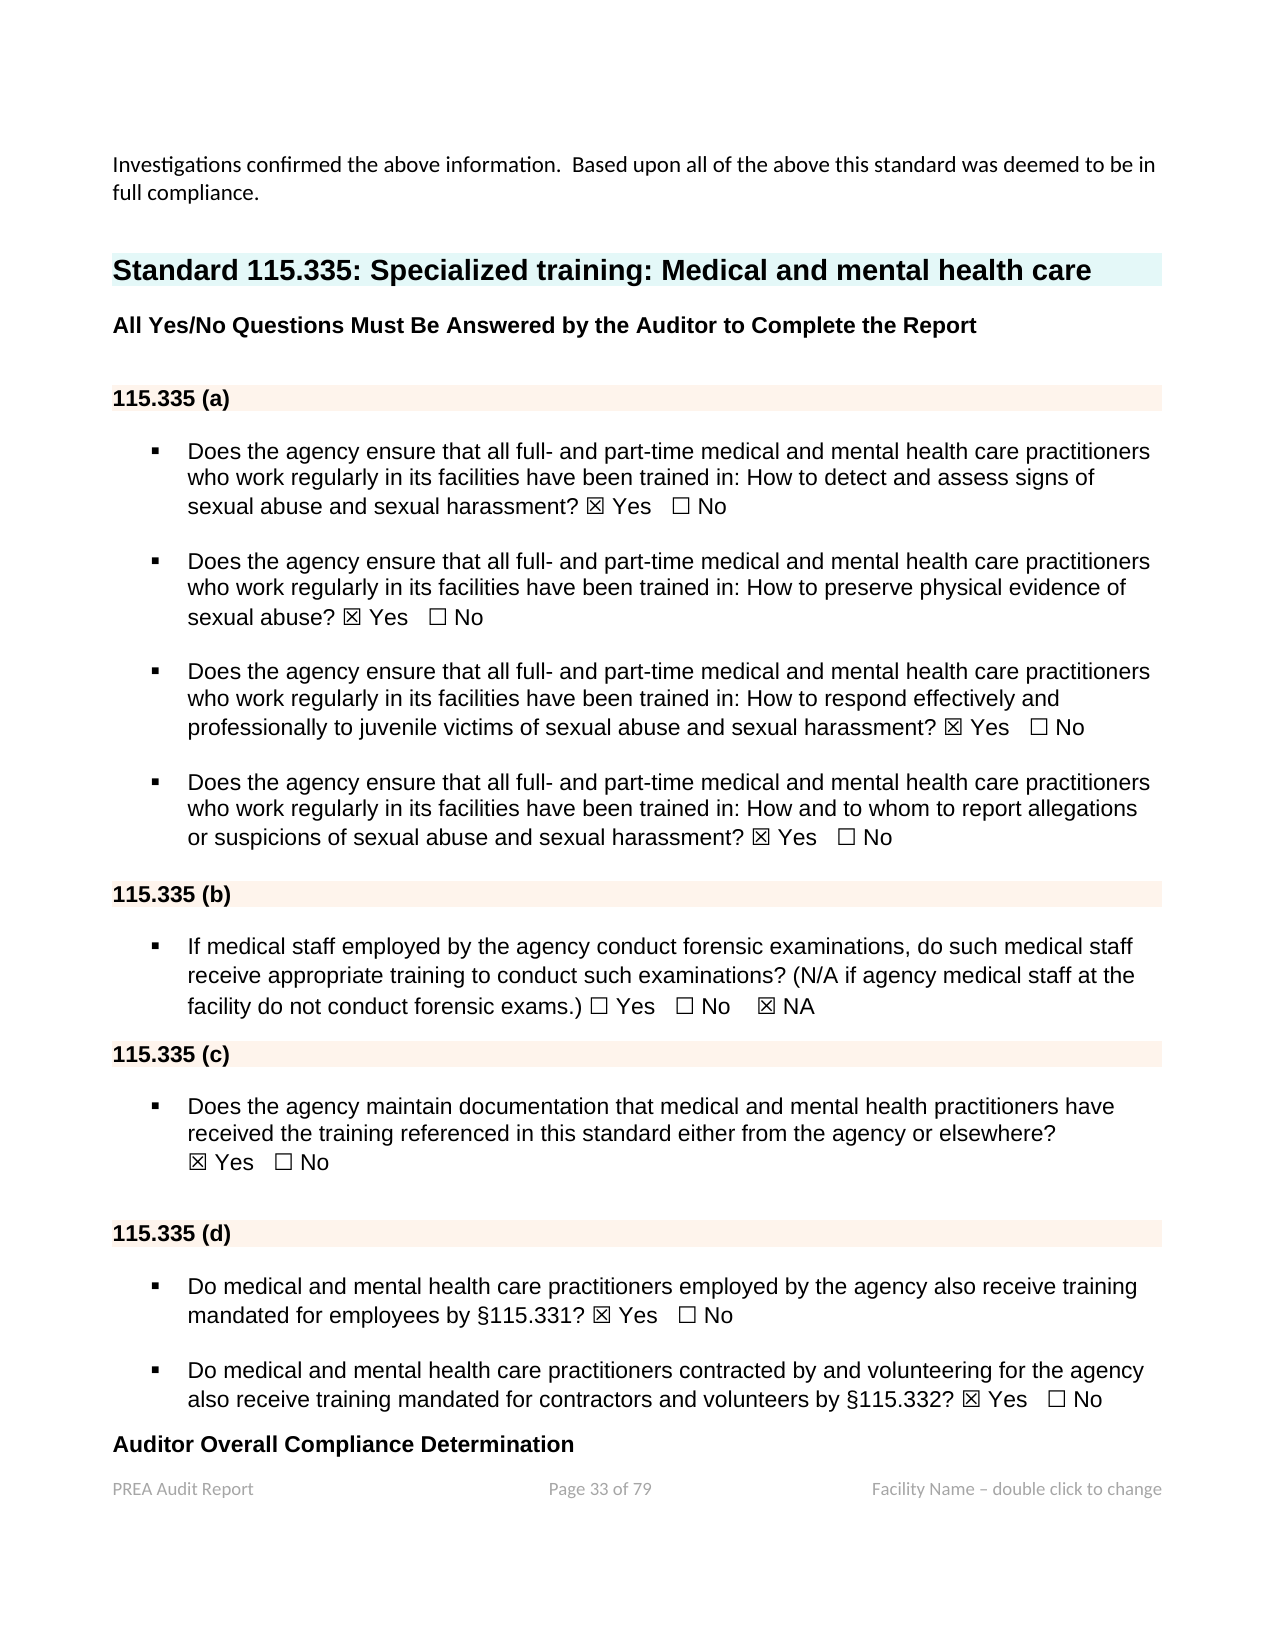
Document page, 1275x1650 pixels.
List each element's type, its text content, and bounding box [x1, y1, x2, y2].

text 115.335 (d) [112, 1220, 1162, 1247]
text All Yes/No Questions Must Be Answered by the Auditor to Complete the Report [112, 312, 1162, 338]
list If medical staff employed by the agency conduct forensic examinations, do such medical staff receive appropriate training to conduct such examinations? (N/A if agency medical staff at the facility do not conduct forensic exams.) Yes No NA [150, 933, 1162, 1021]
list Do medical and mental health care practitioners contracted by and volunteering for the agency also receive training mandated for contractors and volunteers by §115.332? Yes No [150, 1357, 1162, 1414]
text Auditor Overall Compliance Determination [112, 1431, 1162, 1457]
list Do medical and mental health care practitioners employed by the agency also receive training mandated for employees by §115.331? Yes No [150, 1273, 1162, 1331]
text Standard 115.335: Specialized training: Medical and mental health care [112, 253, 1162, 286]
text 115.335 (a) [112, 385, 1162, 411]
list Does the agency maintain documentation that medical and mental health practitioners have received the training referenced in this standard either from the agency or elsewhere? Yes No [150, 1093, 1162, 1177]
list Does the agency ensure that all full- and part-time medical and mental health care practitioners who work regularly in its facilities have been trained in: How and to whom to report allegations or suspicions of sexual abuse and sexual harassment? Yes No [150, 768, 1162, 852]
list Does the agency ensure that all full- and part-time medical and mental health care practitioners who work regularly in its facilities have been trained in: How to preserve physical evidence of sexual abuse? Yes No [150, 548, 1162, 632]
text 115.335 (c) [112, 1041, 1162, 1067]
text 115.335 (b) [112, 881, 1162, 907]
list Does the agency ensure that all full- and part-time medical and mental health care practitioners who work regularly in its facilities have been trained in: How to detect and assess signs of sexual abuse and sexual harassment? Yes No [150, 438, 1162, 522]
list Does the agency ensure that all full- and part-time medical and mental health care practitioners who work regularly in its facilities have been trained in: How to respond effectively and professionally to juvenile victims of sexual abuse and sexual harassment? Yes No [150, 658, 1162, 742]
